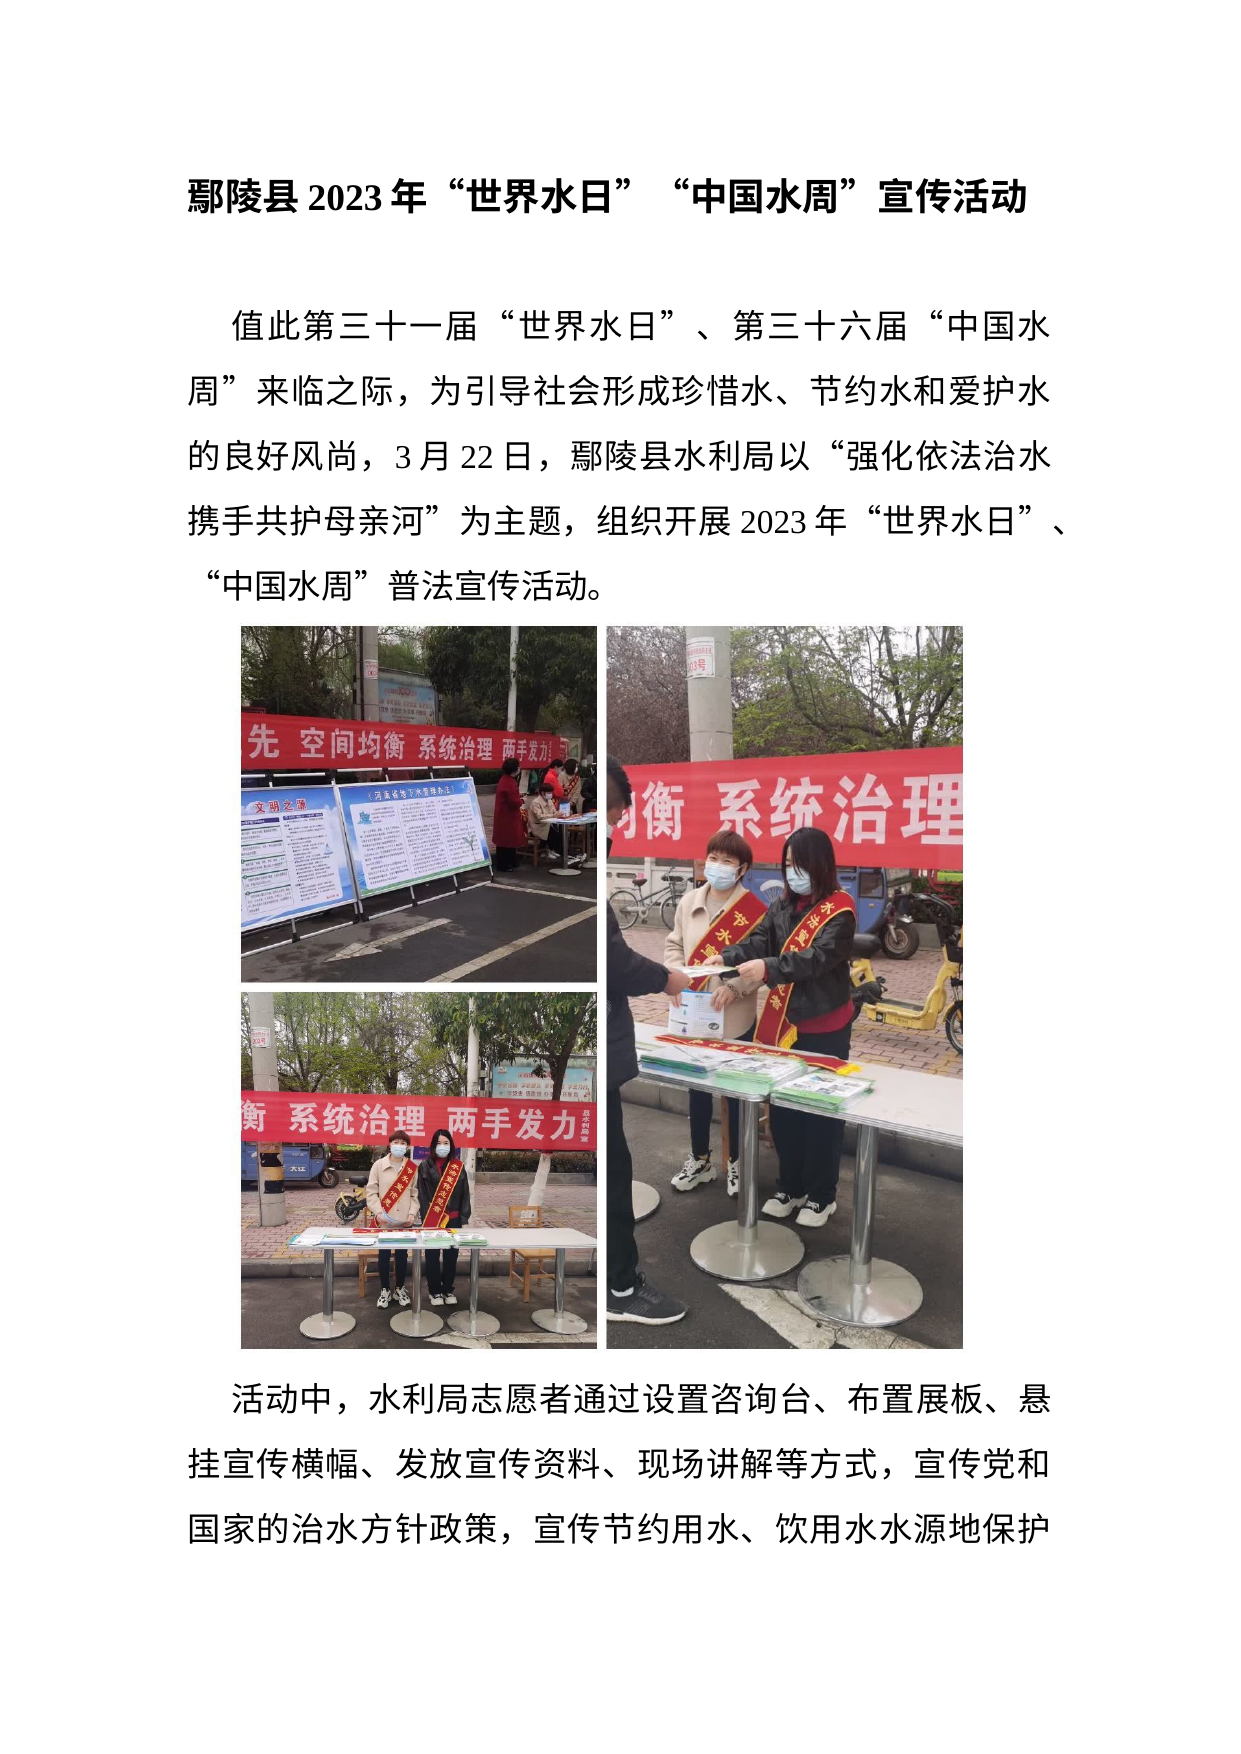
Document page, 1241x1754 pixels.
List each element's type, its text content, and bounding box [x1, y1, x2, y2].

text 鄢陵县2023年“世界水日”“中国水周”宣传活动 [187, 162, 1053, 227]
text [187, 1364, 1053, 1559]
picture [231, 617, 972, 1358]
text 值此第三十一届“世界水日”、第三十六届“中国水周”来临之际，为引导社会形成珍惜水、节约水和爱护水的良好风尚，3月22日，鄢陵县水利局以“强化依法治水 携手共护母亲河”为主题，组织开展2023年“世界水日”、“中国水周”普法宣传活动。 [187, 292, 1053, 617]
